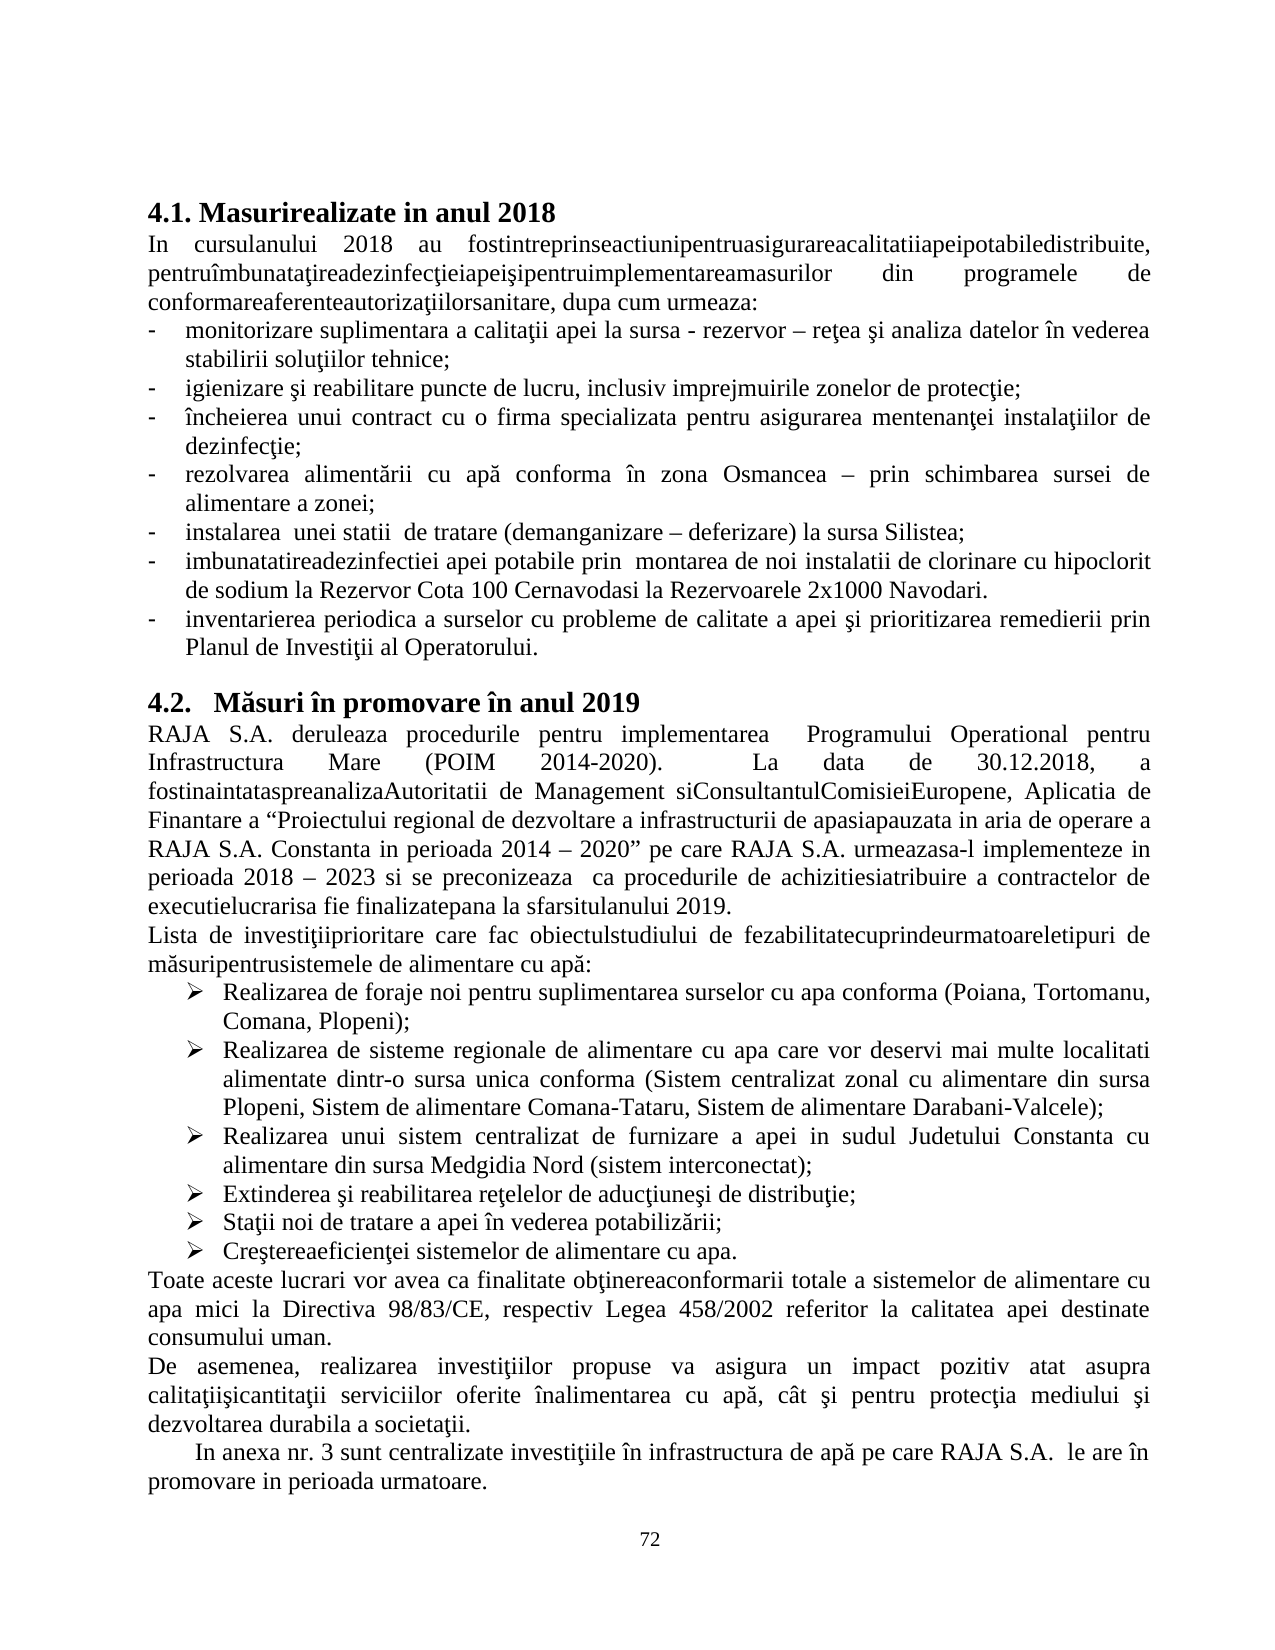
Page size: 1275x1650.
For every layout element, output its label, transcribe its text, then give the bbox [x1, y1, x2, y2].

list monitorizare suplimentara a calitaţii apei la sursa - rezervor – reţea şi analiza datelor în vederea stabilirii soluţiilor tehnice; [148, 315, 1152, 373]
list Extinderea şi reabilitarea reţelelor de aducţiuneşi de distribuţie; [185, 1179, 1152, 1207]
list Realizarea unui sistem centralizat de furnizare a apei in sudul Judetului Constanta cu alimentare din sursa Medgidia Nord (sistem interconectat); [185, 1121, 1152, 1179]
text De asemenea, realizarea investiţiilor propuse va asigura un impact pozitiv atat asupra calitaţiişicantitaţii serviciilor oferite înalimentarea cu apă, cât şi pentru protecţia mediului şi dezvoltarea durabila a societaţii. [148, 1351, 1152, 1437]
text Lista de investiţiiprioritare care fac obiectulstudiului de fezabilitatecuprindeurmatoareletipuri de măsuripentrusistemele de alimentare cu apă: [148, 920, 1152, 977]
list imbunatatireadezinfectiei apei potabile prin montarea de noi instalatii de clorinare cu hipoclorit de sodium la Rezervor Cota 100 Cernavodasi la Rezervoarele 2x1000 Navodari. [148, 546, 1152, 603]
list Staţii noi de tratare a apei în vederea potabilizării; [185, 1207, 1152, 1236]
list încheierea unui contract cu o firma specializata pentru asigurarea mentenanţei instalaţiilor de dezinfecţie; [148, 402, 1152, 459]
text 4.1. Masurirealizate in anul 2018 [148, 196, 1152, 229]
text Toate aceste lucrari vor avea ca finalitate obţinereaconformarii totale a sistemelor de alimentare cu apa mici la Directiva 98/83/CE, respectiv Legea 458/2002 referitor la calitatea apei destinate consumului uman. [148, 1265, 1152, 1351]
list Măsuri în promovare în anul 2019 [148, 685, 1152, 719]
list Realizarea de sisteme regionale de alimentare cu apa care vor deservi mai multe localitati alimentate dintr-o sursa unica conforma (Sistem centralizat zonal cu alimentare din sursa Plopeni, Sistem de alimentare Comana-Tataru, Sistem de alimentare Darabani-Valcele); [185, 1035, 1152, 1121]
list instalarea unei statii de tratare (demanganizare – deferizare) la sursa Silistea; [148, 517, 1152, 546]
list Creştereaeficienţei sistemelor de alimentare cu apa. [185, 1236, 1152, 1265]
text In anexa nr. 3 sunt centralizate investiţiile în infrastructura de apă pe care RAJA S.A. le are în promovare in perioada urmatoare. [148, 1437, 1152, 1495]
list Realizarea de foraje noi pentru suplimentarea surselor cu apa conforma (Poiana, Tortomanu, Comana, Plopeni); [185, 977, 1152, 1035]
text RAJA S.A. deruleaza procedurile pentru implementarea Programului Operational pentru Infrastructura Mare (POIM 2014-2020). La data de 30.12.2018, a fostinaintataspreanalizaAutoritatii de Management siConsultantulComisieiEuropene, Aplicatia de Finantare a “Proiectului regional de dezvoltare a infrastructurii de apasiapauzata in aria de operare a RAJA S.A. Constanta in perioada 2014 – 2020” pe care RAJA S.A. urmeazasa-l implementeze in perioada 2018 – 2023 si se preconizeaza ca procedurile de achizitiesiatribuire a contractelor de executielucrarisa fie finalizatepana la sfarsitulanului 2019. [148, 719, 1152, 920]
list inventarierea periodica a surselor cu probleme de calitate a apei şi prioritizarea remedierii prin Planul de Investiţii al Operatorului. [148, 603, 1152, 661]
text In cursulanului 2018 au fostintreprinseactiunipentruasigurareacalitatiiapeipotabiledistribuite, pentruîmbunataţireadezinfecţieiapeişipentruimplementareamasurilor din programele de conformareaferenteautorizaţiilorsanitare, dupa cum urmeaza: [148, 229, 1152, 315]
list igienizare şi reabilitare puncte de lucru, inclusiv imprejmuirile zonelor de protecţie; [148, 373, 1152, 402]
list rezolvarea alimentării cu apă conforma în zona Osmancea – prin schimbarea sursei de alimentare a zonei; [148, 459, 1152, 517]
